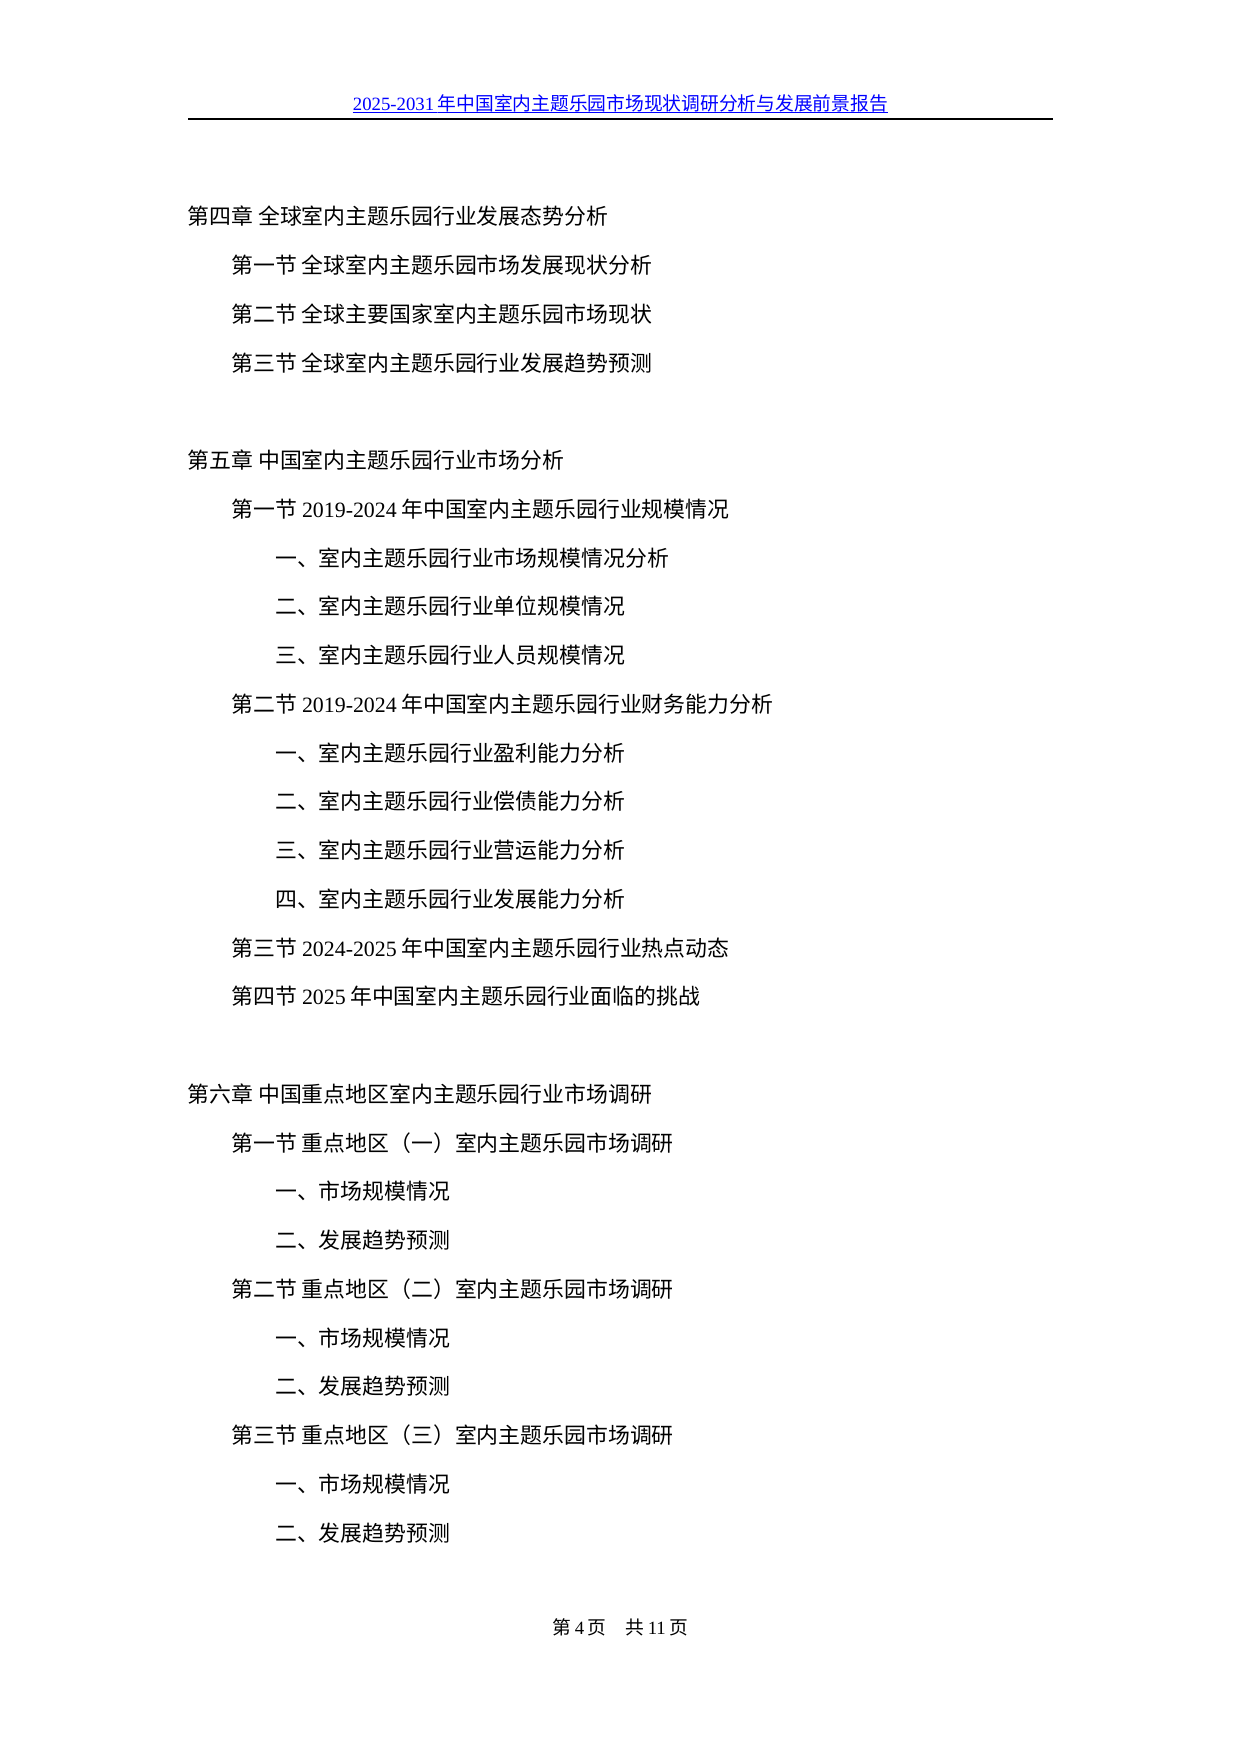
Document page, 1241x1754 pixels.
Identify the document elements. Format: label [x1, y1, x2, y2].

text [187, 150, 1053, 1548]
